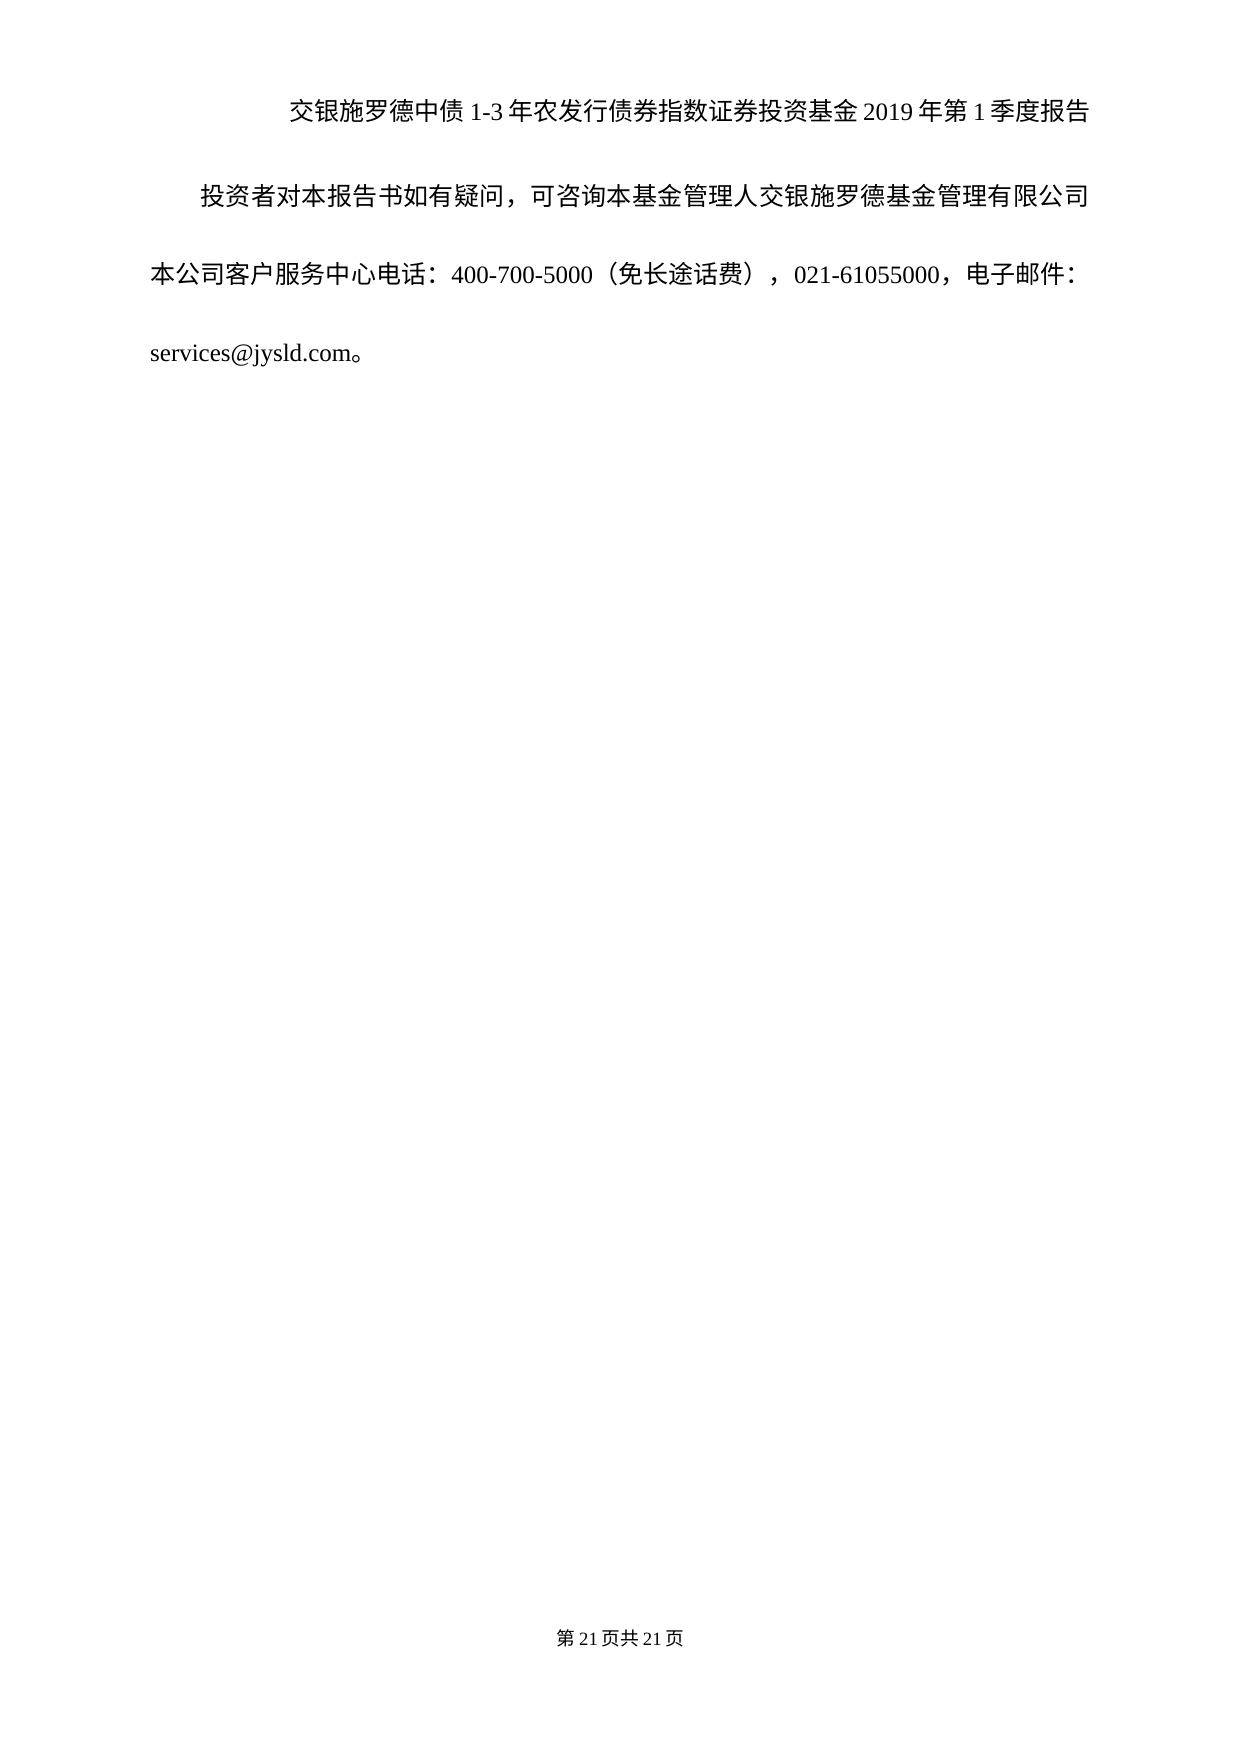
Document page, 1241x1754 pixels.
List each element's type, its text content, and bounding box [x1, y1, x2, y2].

text 投资者对本报告书如有疑问，可咨询本基金管理人交银施罗德基金管理有限公司。本公司客户服务中心电话：400-700-5000（免长途话费），021-61055000，电子邮件：services@jysld.com。 [150, 162, 1090, 383]
